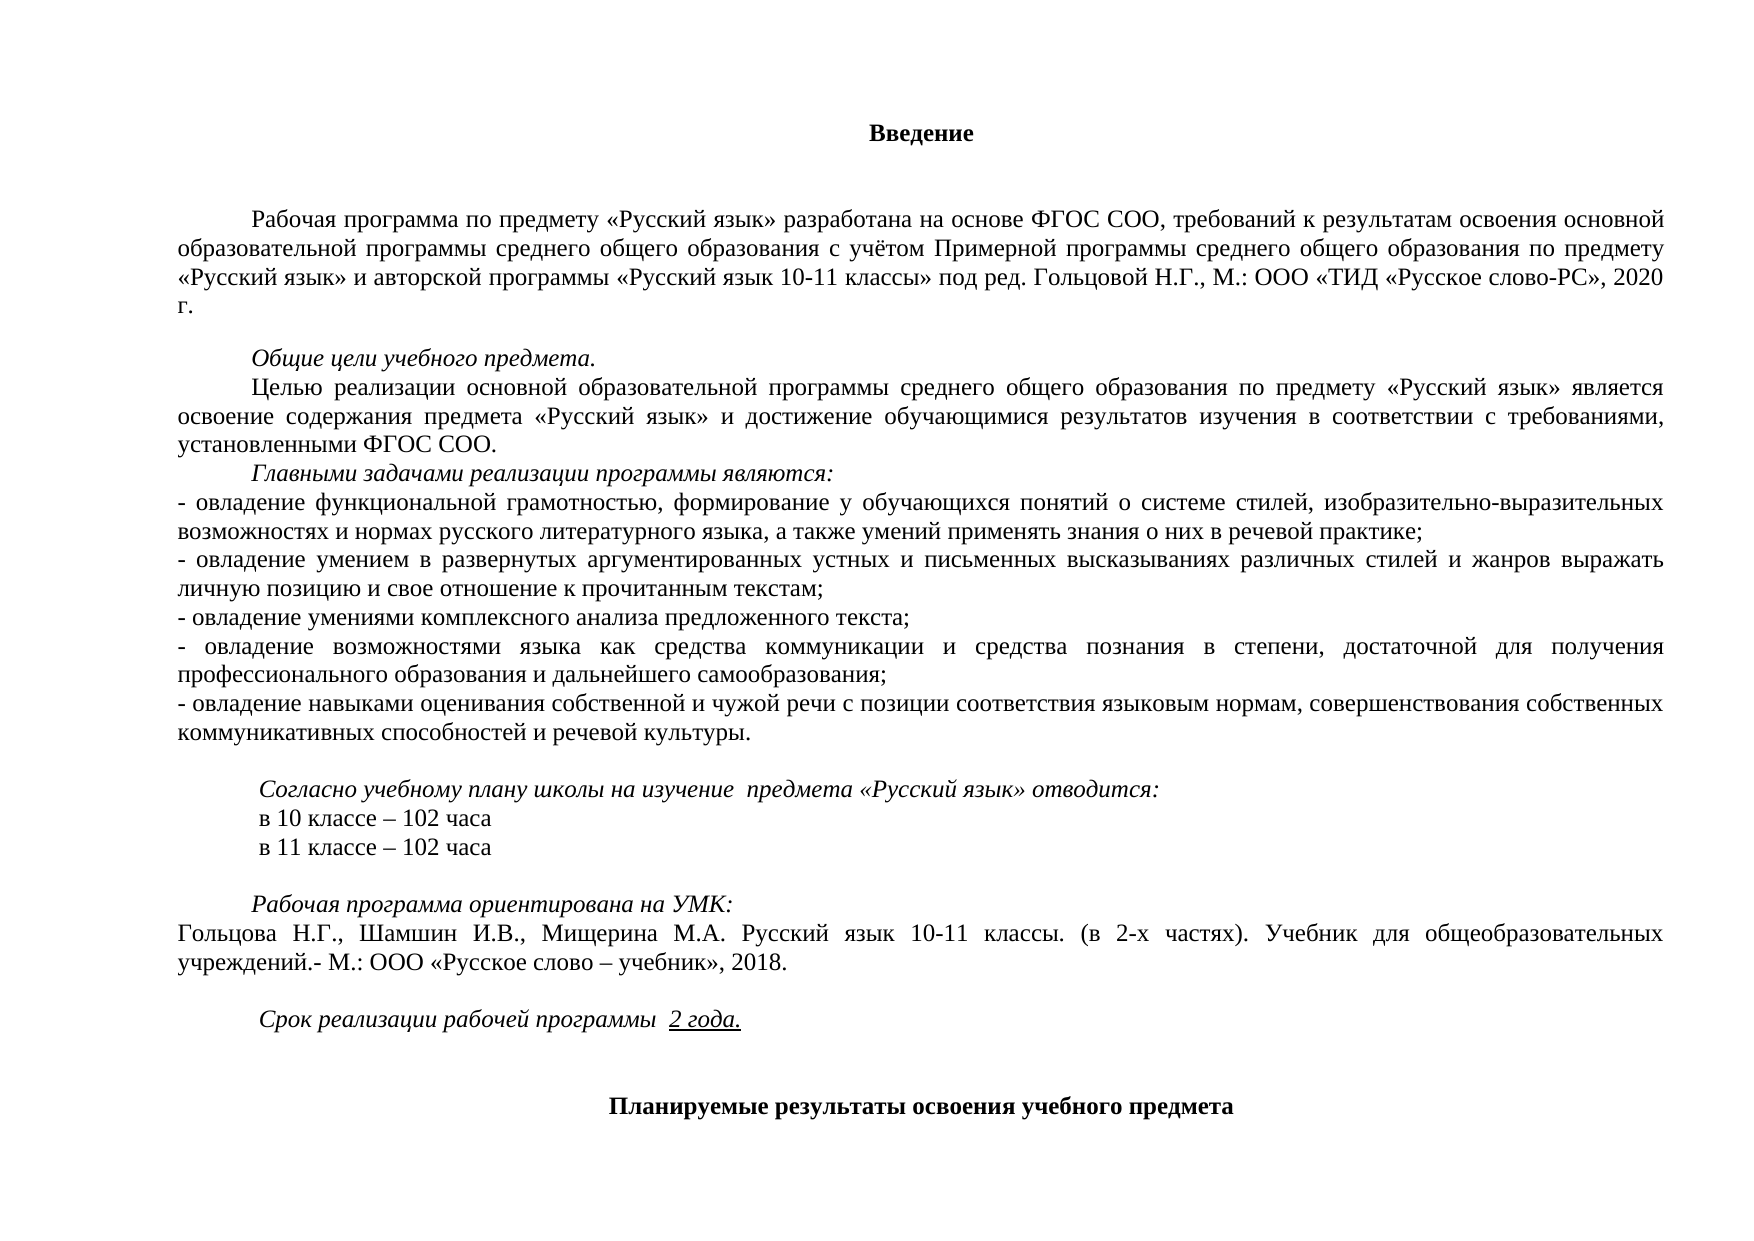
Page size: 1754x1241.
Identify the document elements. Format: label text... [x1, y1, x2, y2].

text Согласно учебному плану школы на изучение предмета «Русский язык» отводится: [258, 774, 1663, 803]
text Рабочая программа по предмету «Русский язык» разработана на основе ФГОС СОО, требований к результатам освоения основной образовательной программы среднего общего образования с учётом Примерной программы среднего общего образования по предмету «Русский язык» и авторской программы «Русский язык 10-11 классы» под ред. Гольцовой Н.Г., М.: ООО «ТИД «Русское слово-РС», 2020 г. [177, 204, 1665, 319]
text - овладение возможностями языка как средства коммуникации и средства познания в степени, достаточной для получения профессионального образования и дальнейшего самообразования; [177, 631, 1665, 688]
text в 11 классе – 102 часа [258, 832, 1663, 861]
text - овладение функциональной грамотностью, формирование у обучающихся понятий о системе стилей, изобразительно-выразительных возможностях и нормах русского литературного языка, а также умений применять знания о них в речевой практике; [177, 487, 1665, 544]
text - овладение умениями комплексного анализа предложенного текста; [177, 602, 1665, 631]
text Гольцова Н.Г., Шамшин И.В., Мищерина М.А. Русский язык 10-11 классы. (в 2-х частях). Учебник для общеобразовательных учреждений.- М.: ООО «Русское слово – учебник», 2018. [177, 918, 1665, 976]
text Главными задачами реализации программы являются: [177, 458, 1665, 487]
text - овладение навыками оценивания собственной и чужой речи с позиции соответствия языковым нормам, совершенствования собственных коммуникативных способностей и речевой культуры. [177, 688, 1665, 746]
text в 10 классе – 102 часа [258, 803, 1663, 832]
text - овладение умением в развернутых аргументированных устных и письменных высказываниях различных стилей и жанров выражать личную позицию и свое отношение к прочитанным текстам; [177, 544, 1665, 602]
text Рабочая программа ориентирована на УМК: [177, 889, 1665, 918]
text Срок реализации рабочей программы 2 года. [258, 1004, 1665, 1033]
text Введение [177, 118, 1665, 147]
text Общие цели учебного предмета. [251, 343, 1349, 372]
text Целью реализации основной образовательной программы среднего общего образования по предмету «Русский язык» является освоение содержания предмета «Русский язык» и достижение обучающимися результатов изучения в соответствии с требованиями, установленными ФГОС СОО. [177, 372, 1665, 458]
text Планируемые результаты освоения учебного предмета [177, 1091, 1665, 1119]
